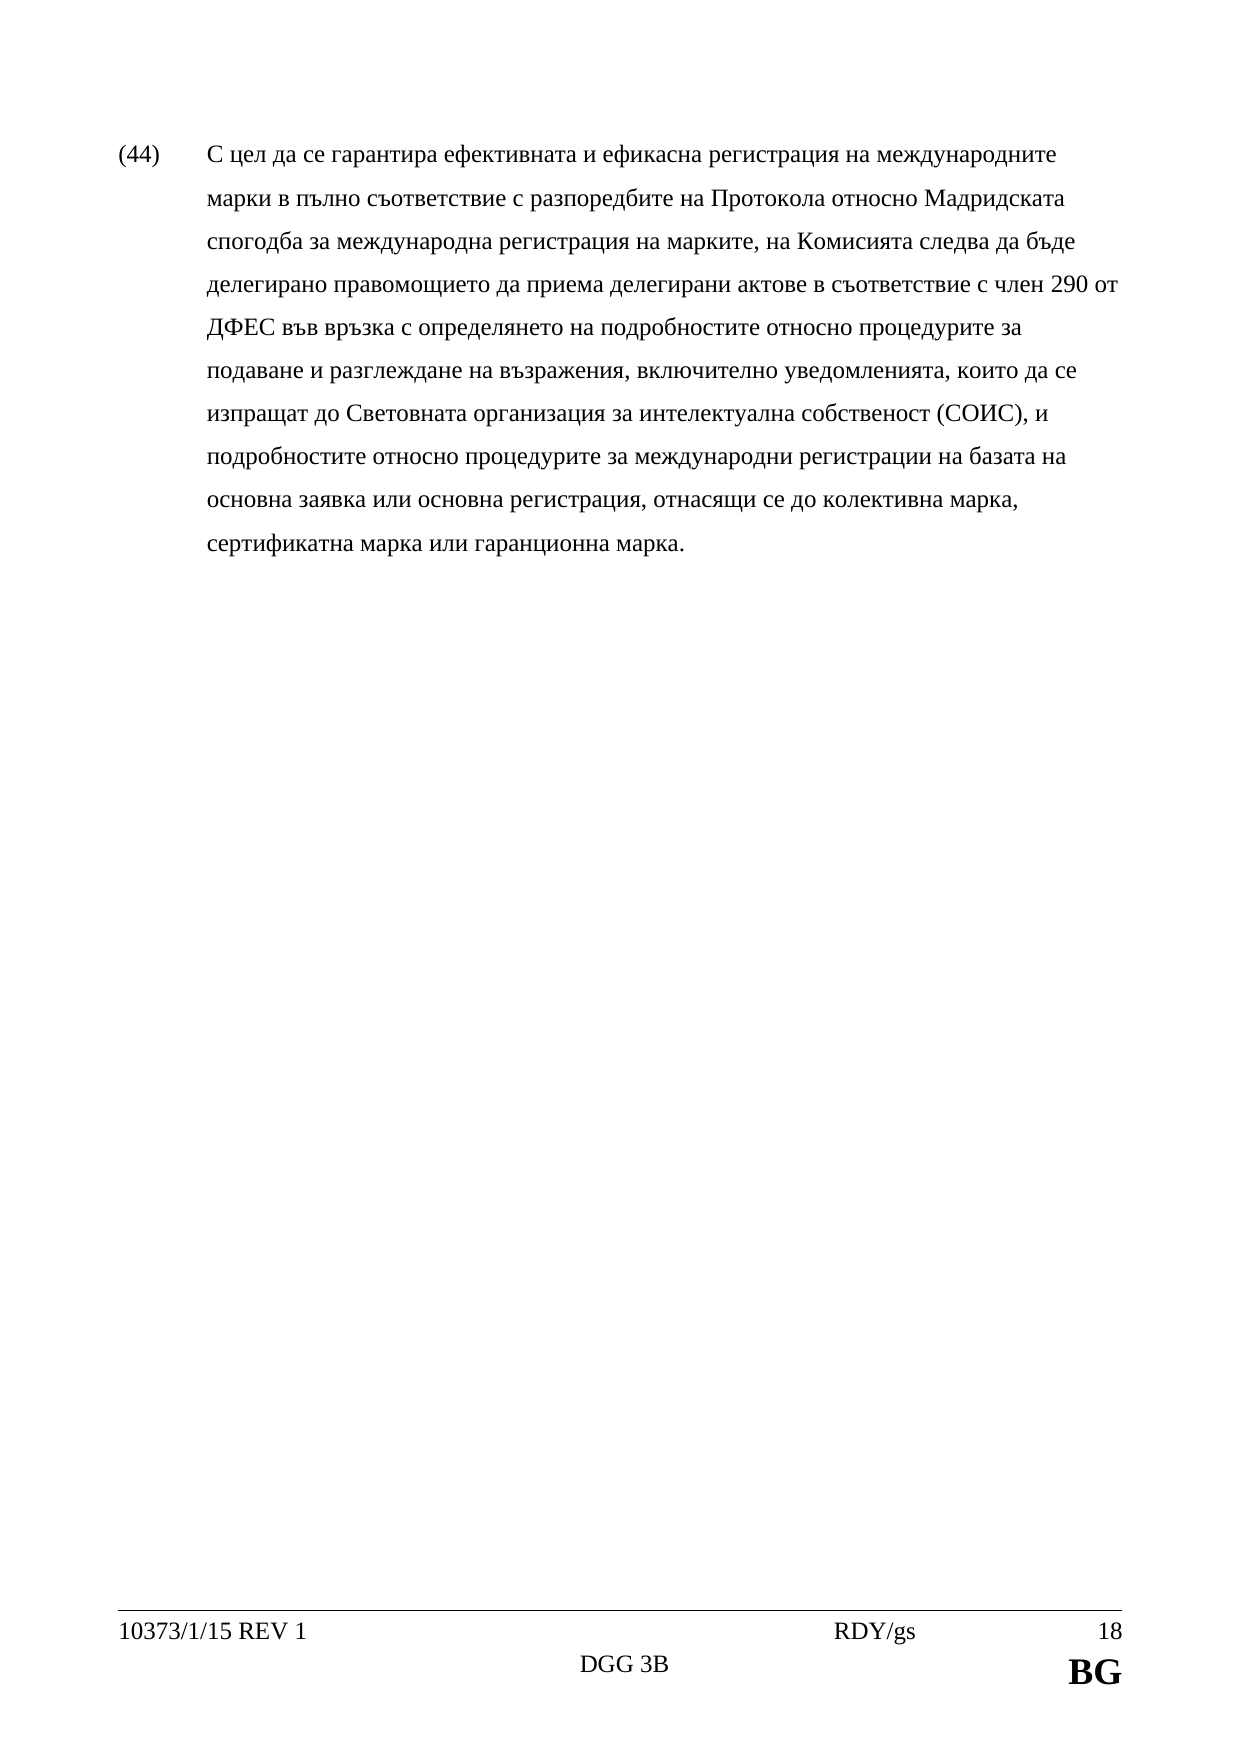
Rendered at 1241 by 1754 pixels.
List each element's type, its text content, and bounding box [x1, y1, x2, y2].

text (44) С цел да се гарантира ефективната и ефикасна регистрация на международните марки в пълно съответствие с разпоредбите на Протокола относно Мадридската спогодба за международна регистрация на марките, на Комисията следва да бъде делегирано правомощието да приема делегирани актове в съответствие с член 290 от ДФЕС във връзка с определянето на подробностите относно процедурите за подаване и разглеждане на възражения, включително уведомленията, които да се изпращат до Световната организация за интелектуална собственост (СОИС), и подробностите относно процедурите за международни регистрации на базата на основна заявка или основна регистрация, отнасящи се до колективна марка, сертификатна марка или гаранционна марка. [118, 139, 1122, 556]
